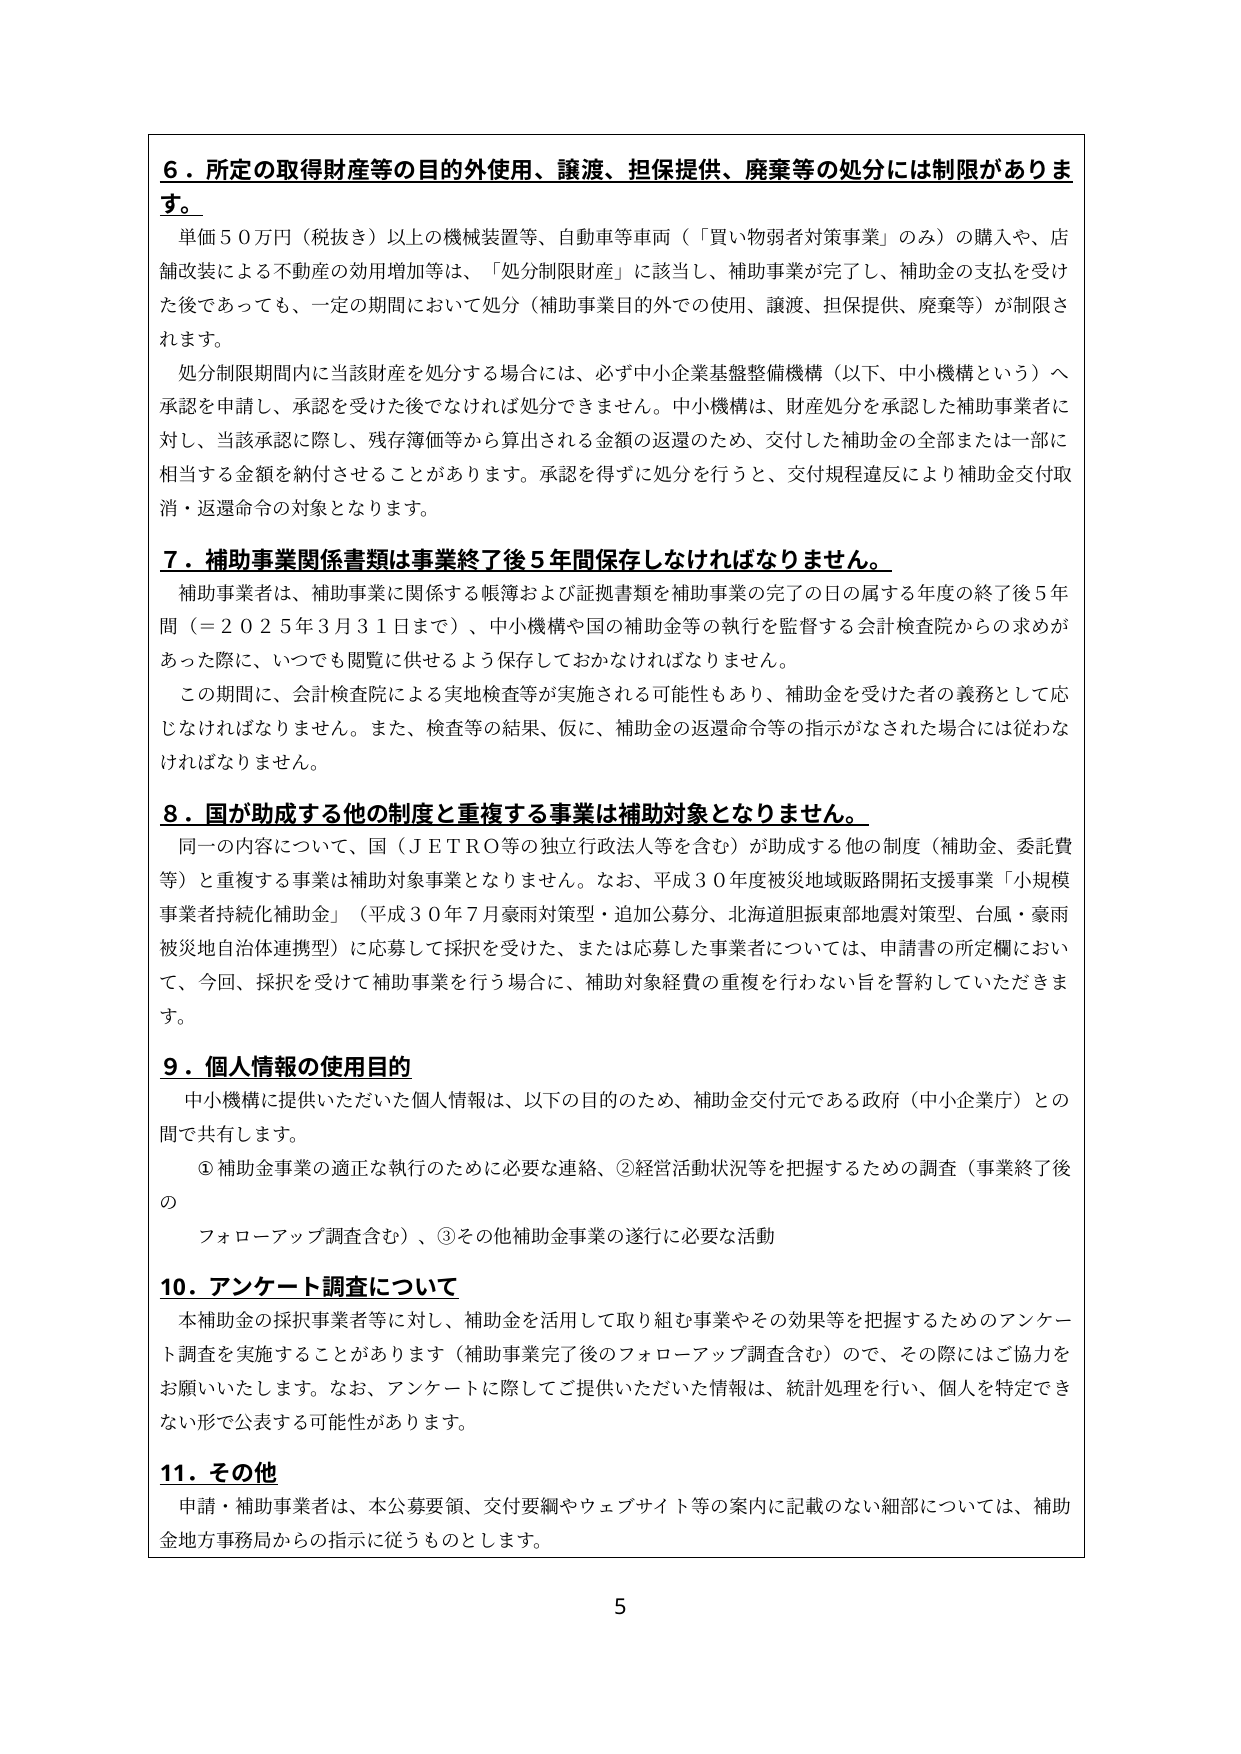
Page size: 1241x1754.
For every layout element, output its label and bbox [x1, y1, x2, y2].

table_header [149, 135, 1084, 1557]
